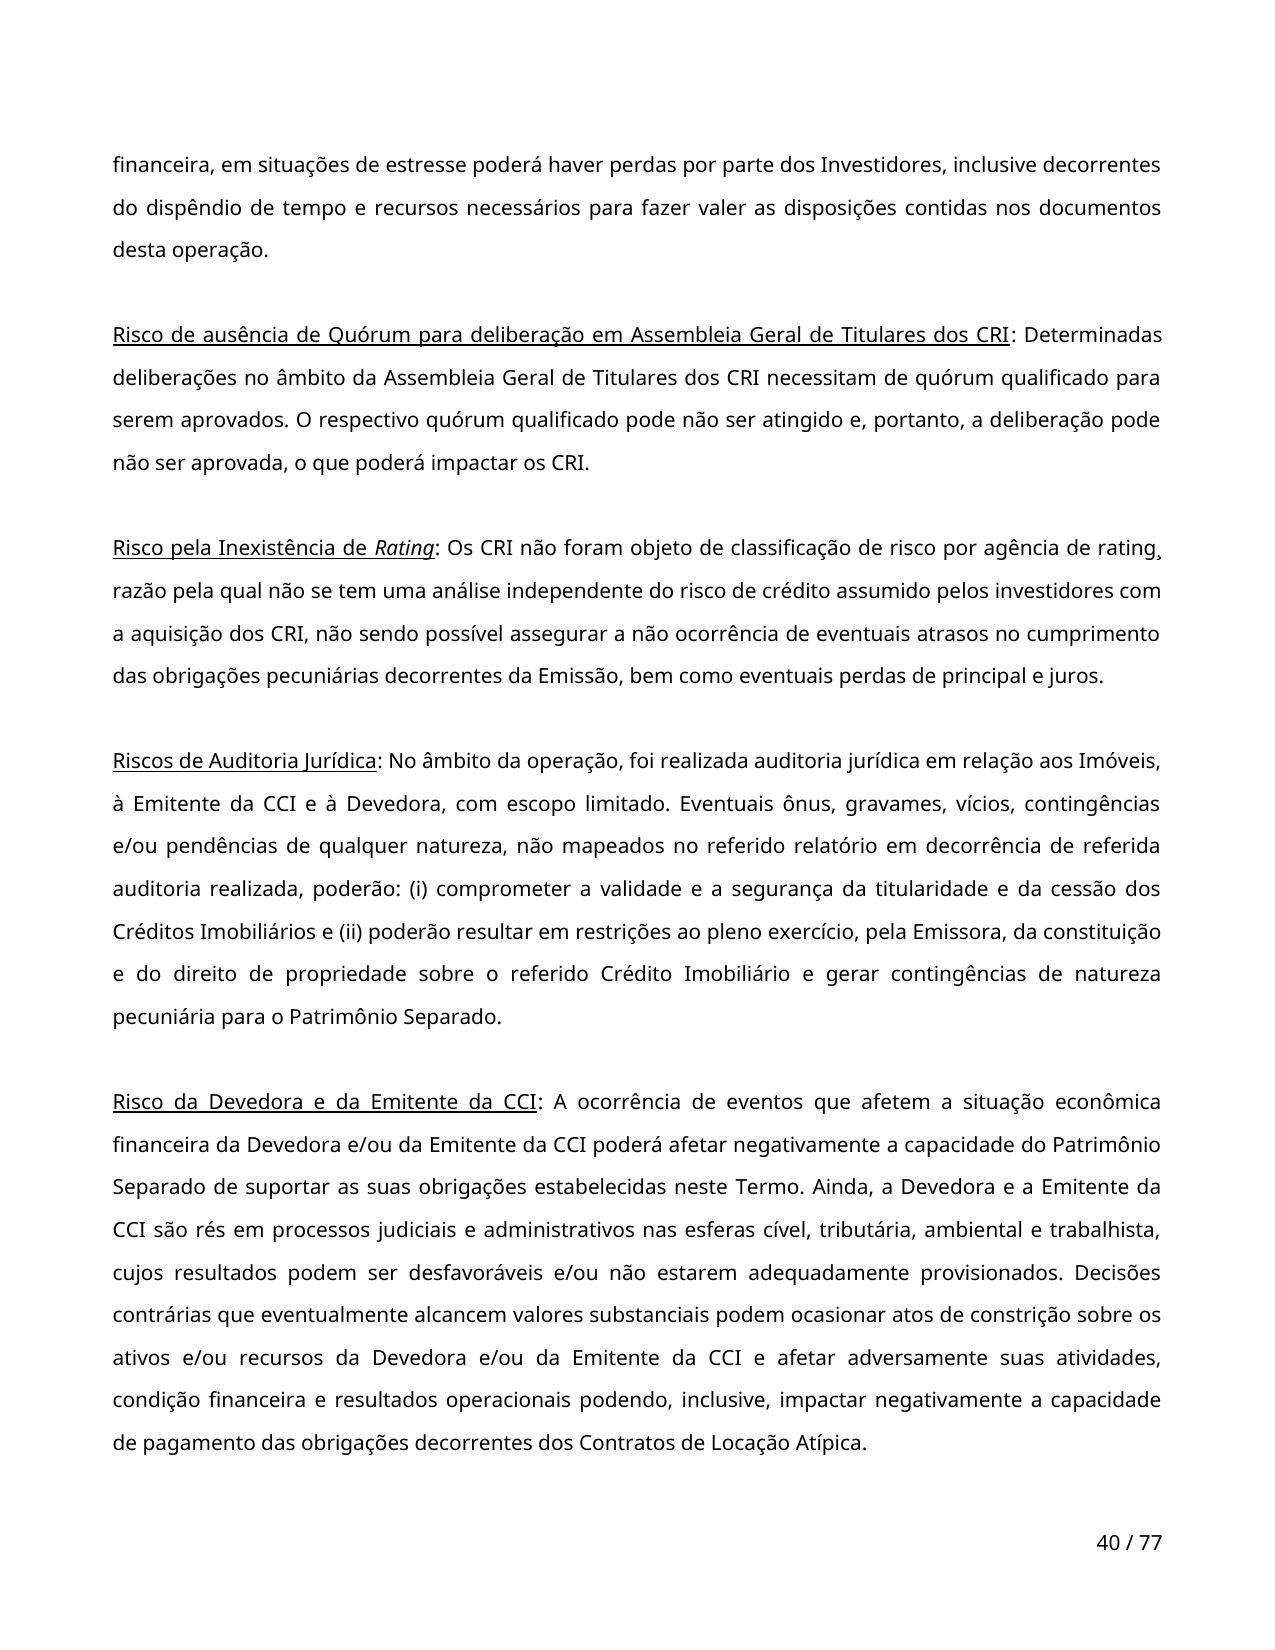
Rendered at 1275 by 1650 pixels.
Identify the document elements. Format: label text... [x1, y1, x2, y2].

text Risco pela Inexistência de Rating: Os CRI não foram objeto de classificação de risco por agência de rating¸ razão pela qual não se tem uma análise independente do risco de crédito assumido pelos investidores com a aquisição dos CRI, não sendo possível assegurar a não ocorrência de eventuais atrasos no cumprimento das obrigações pecuniárias decorrentes da Emissão, bem como eventuais perdas de principal e juros. [112, 533, 1162, 690]
text Risco de ausência de Quórum para deliberação em Assembleia Geral de Titulares dos CRI: Determinadas deliberações no âmbito da Assembleia Geral de Titulares dos CRI necessitam de quórum qualificado para serem aprovados. O respectivo quórum qualificado pode não ser atingido e, portanto, a deliberação pode não ser aprovada, o que poderá impactar os CRI. [112, 320, 1162, 477]
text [112, 150, 1162, 264]
text Riscos de Auditoria Jurídica: No âmbito da operação, foi realizada auditoria jurídica em relação aos Imóveis, à Emitente da CCI e à Devedora, com escopo limitado. Eventuais ônus, gravames, vícios, contingências e/ou pendências de qualquer natureza, não mapeados no referido relatório em decorrência de referida auditoria realizada, poderão: (i) comprometer a validade e a segurança da titularidade e da cessão dos Créditos Imobiliários e (ii) poderão resultar em restrições ao pleno exercício, pela Emissora, da constituição e do direito de propriedade sobre o referido Crédito Imobiliário e gerar contingências de natureza pecuniária para o Patrimônio Separado. [112, 746, 1162, 1031]
text Risco da Devedora e da Emitente da CCI: A ocorrência de eventos que afetem a situação econômica financeira da Devedora e/ou da Emitente da CCI poderá afetar negativamente a capacidade do Patrimônio Separado de suportar as suas obrigações estabelecidas neste Termo. Ainda, a Devedora e a Emitente da CCI são rés em processos judiciais e administrativos nas esferas cível, tributária, ambiental e trabalhista, cujos resultados podem ser desfavoráveis e/ou não estarem adequadamente provisionados. Decisões contrárias que eventualmente alcancem valores substanciais podem ocasionar atos de constrição sobre os ativos e/ou recursos da Devedora e/ou da Emitente da CCI e afetar adversamente suas atividades, condição financeira e resultados operacionais podendo, inclusive, impactar negativamente a capacidade de pagamento das obrigações decorrentes dos Contratos de Locação Atípica. [112, 1087, 1162, 1457]
